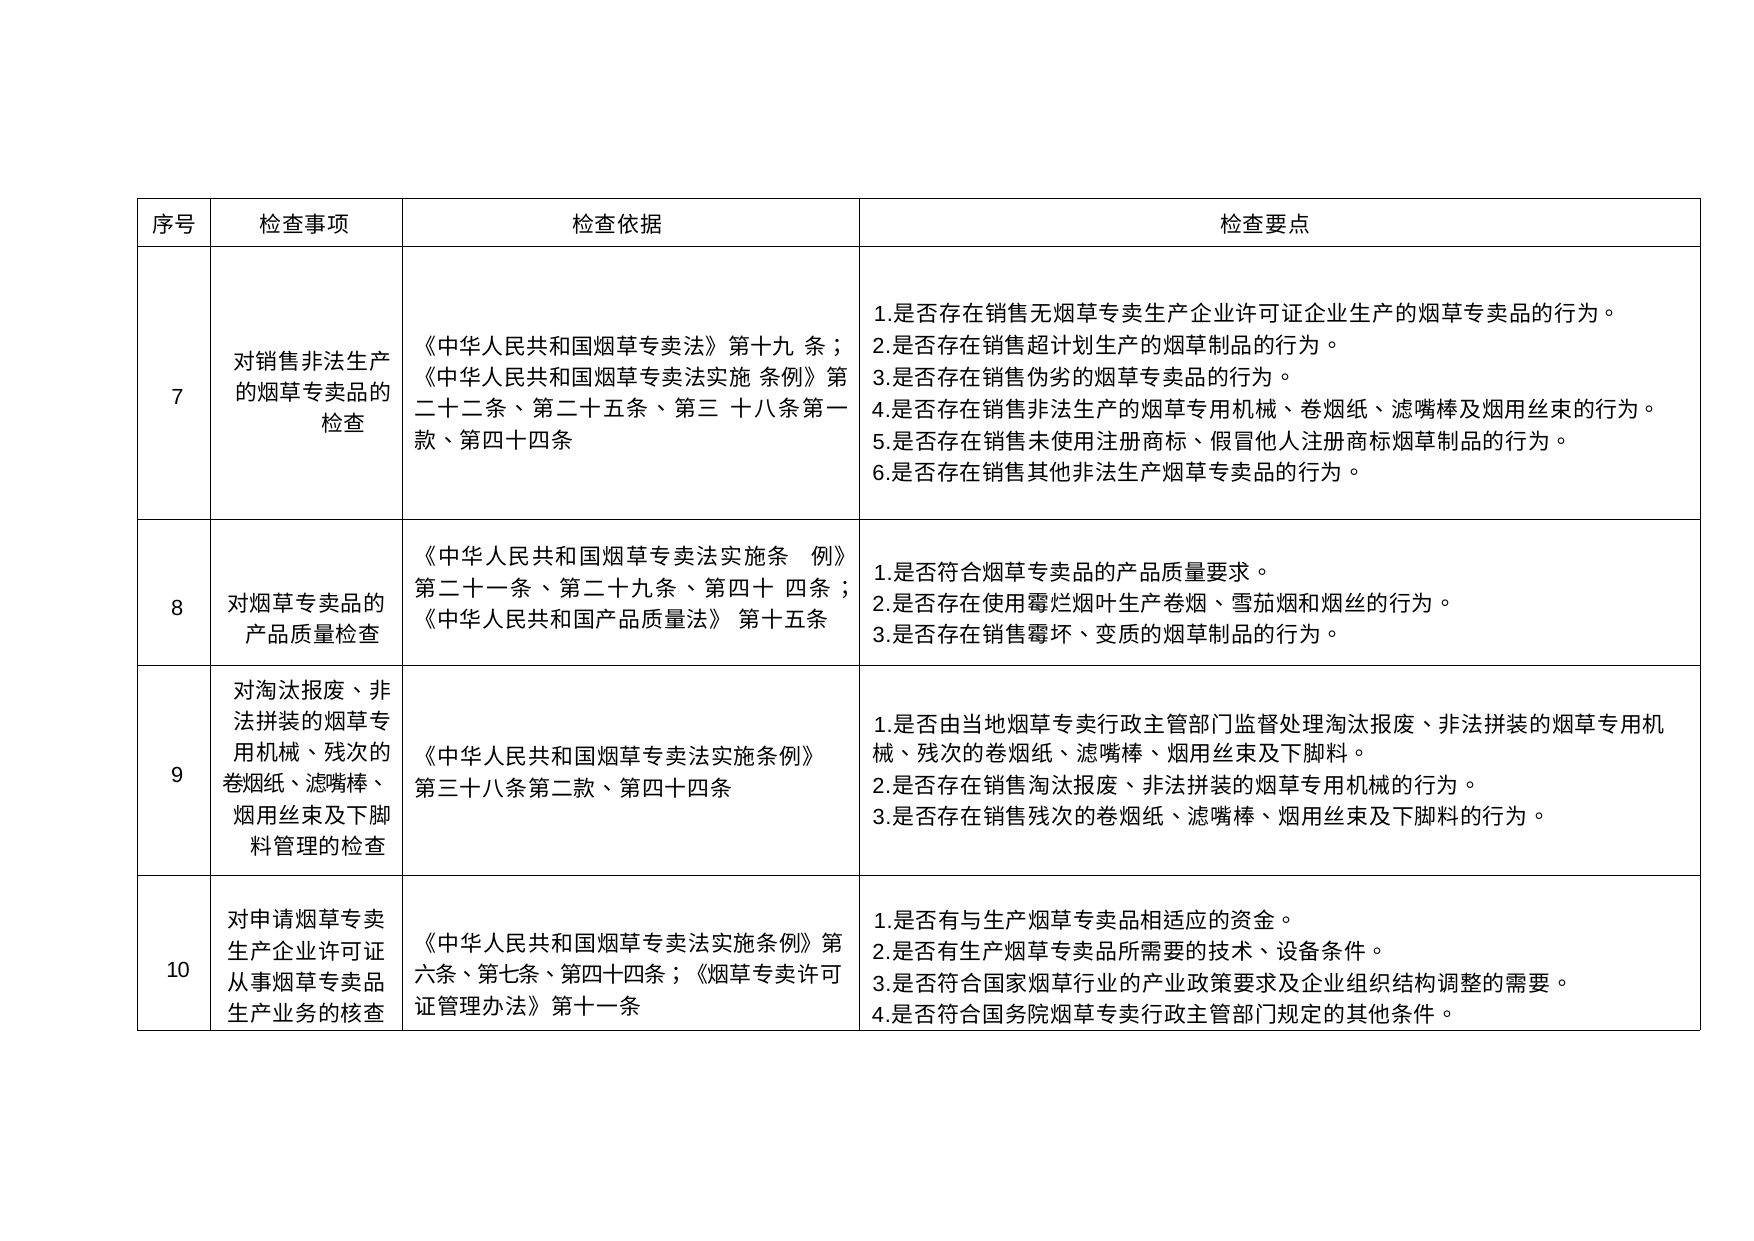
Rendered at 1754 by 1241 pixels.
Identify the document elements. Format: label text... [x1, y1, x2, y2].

table_cell 8 [138, 520, 210, 665]
table_cell 对烟草专卖品的产品质量检查 [211, 520, 402, 665]
table_header 序号 [138, 199, 210, 246]
table_cell 《中华人民共和国烟草专卖法实施条例》第三十八条第二款、第四十四条 [403, 666, 859, 875]
table_header 检查事项 [211, 199, 402, 246]
table_cell 对销售非法生产 的烟草专卖品的 检查 [211, 247, 402, 519]
table_cell 《中华人民共和国烟草专卖法实施条例》第六条、第七条、第四十四条；《烟草专卖许可证管理办法》第十一条 [403, 876, 859, 1030]
table_cell 1.是否存在销售无烟草专卖生产企业许可证企业生产的烟草专卖品的行为。 2.是否存在销售超计划生产的烟草制品的行为。 3.是否存在销售伪劣的烟草专卖品的行为。 4.是否存在销售非法生产的烟草专用机械、卷烟纸、滤嘴棒及烟用丝束的行为。 5.是否存在销售未使用注册商标、假冒他人注册商标烟草制品的行为。 6.是否存在销售其他非法生产烟草专卖品的行为。 [860, 247, 1700, 519]
table_cell 1.是否由当地烟草专卖行政主管部门监督处理淘汰报废、非法拼装的烟草专用机械、残次的卷烟纸、滤嘴棒、烟用丝束及下脚料。 2.是否存在销售淘汰报废、非法拼装的烟草专用机械的行为。 3.是否存在销售残次的卷烟纸、滤嘴棒、烟用丝束及下脚料的行为。 [860, 666, 1700, 875]
table_cell 1.是否有与生产烟草专卖品相适应的资金。 2.是否有生产烟草专卖品所需要的技术、设备条件。 3.是否符合国家烟草行业的产业政策要求及企业组织结构调整的需要。 4.是否符合国务院烟草专卖行政主管部门规定的其他条件。 [860, 876, 1700, 1030]
table_cell 7 [138, 247, 210, 519]
table_cell 《中华人民共和国烟草专卖法实施条 例》第二十一条、第二十九条、第四十 四条；《中华人民共和国产品质量法》 第十五条 [403, 520, 859, 665]
table_cell 《中华人民共和国烟草专卖法》第十九 条；《中华人民共和国烟草专卖法实施 条例》第二十二条、第二十五条、第三 十八条第一款、第四十四条 [403, 247, 859, 519]
table_cell 对淘汰报废、非 法拼装的烟草专 用机械、残次的 卷烟纸、滤嘴棒、 烟用丝束及下脚 料管理的检查 [211, 666, 402, 875]
table_cell 1.是否符合烟草专卖品的产品质量要求。 2.是否存在使用霉烂烟叶生产卷烟、雪茄烟和烟丝的行为。 3.是否存在销售霉坏、变质的烟草制品的行为。 [860, 520, 1700, 665]
table_cell 10 [138, 876, 210, 1030]
table_header 检查要点 [860, 199, 1700, 246]
table_cell 9 [138, 666, 210, 875]
table_cell 对申请烟草专卖 生产企业许可证 从事烟草专卖品 生产业务的核查 [211, 876, 402, 1030]
table_header 检查依据 [403, 199, 859, 246]
